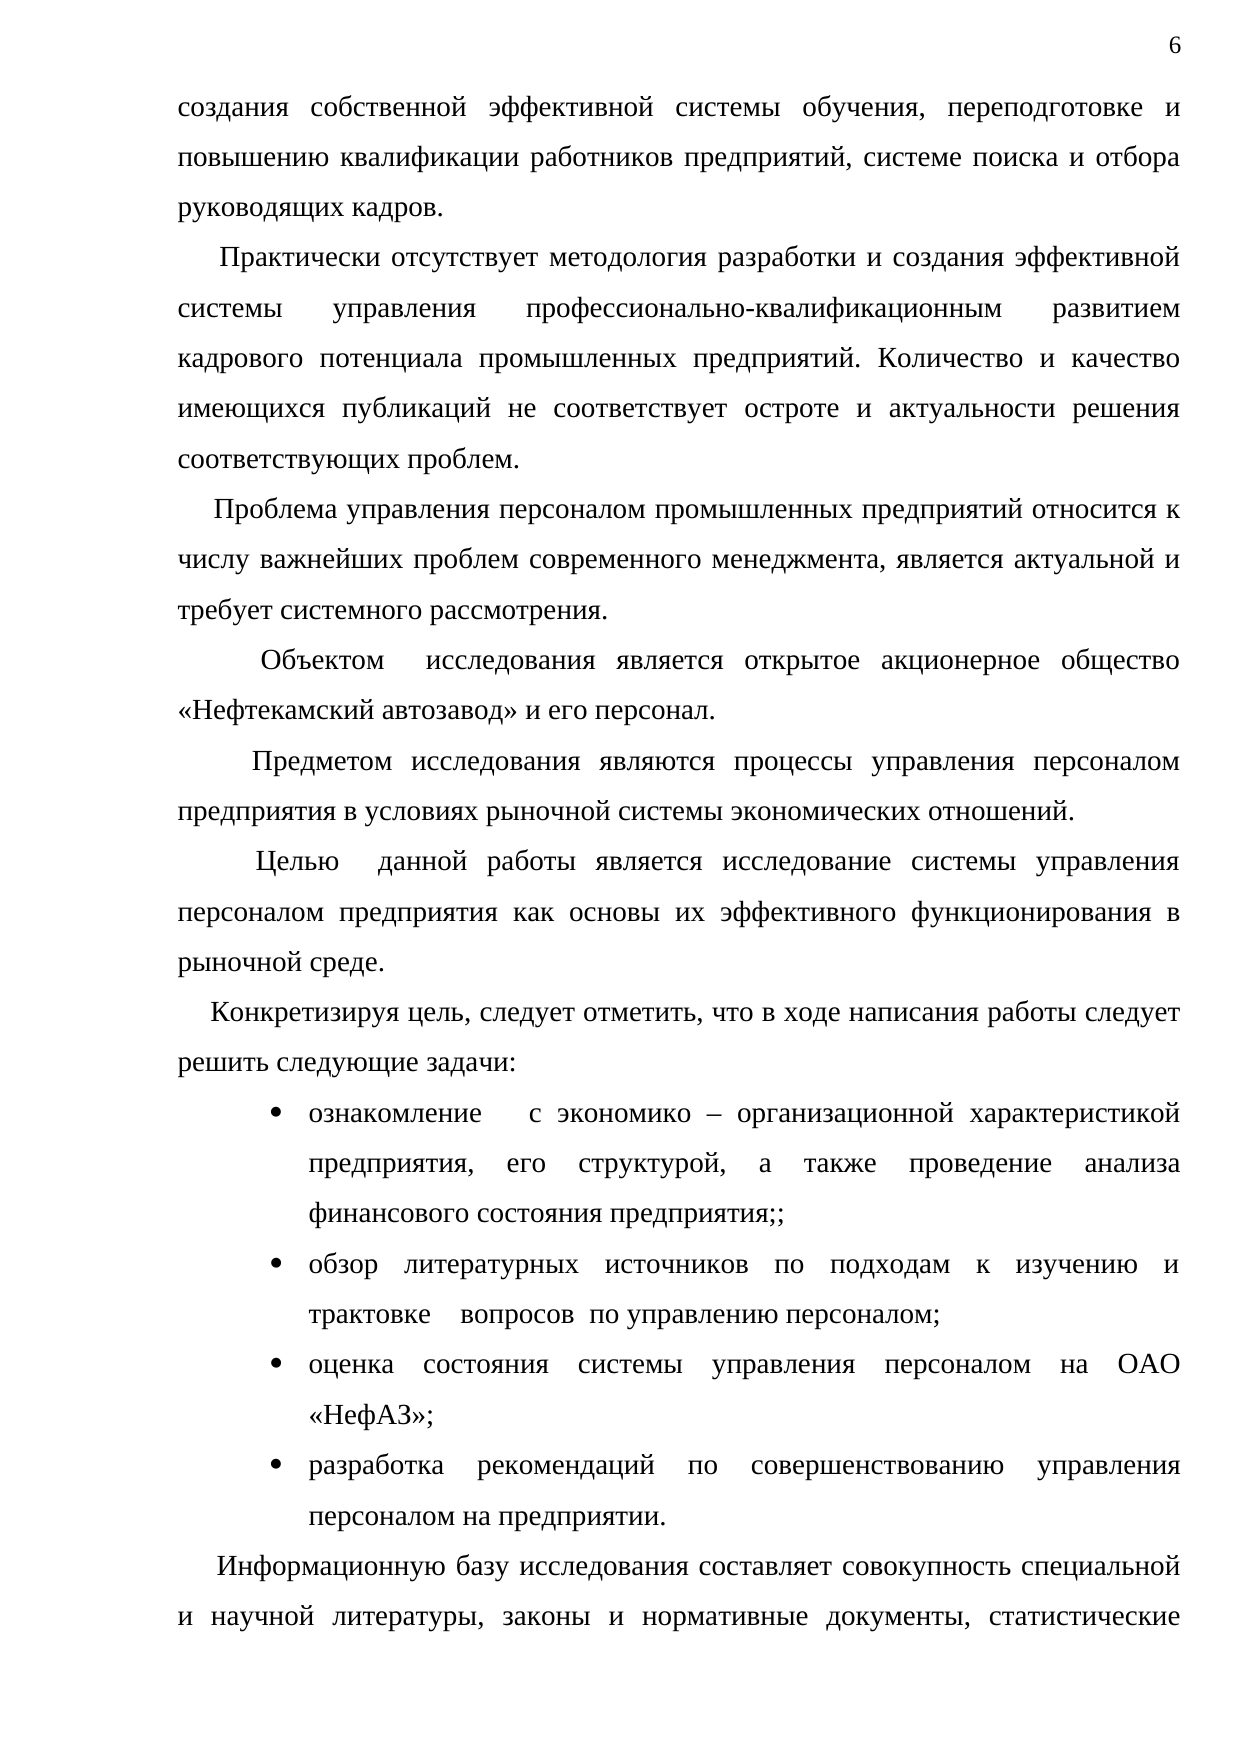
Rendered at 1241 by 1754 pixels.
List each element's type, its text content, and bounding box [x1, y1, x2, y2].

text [177, 89, 1181, 223]
text Практически отсутствует методология разработки и создания эффективной системы управления профессионально-квалификационным развитием кадрового потенциала промышленных предприятий. Количество и качество имеющихся публикаций не соответствует остроте и актуальности решения соответствующих проблем. [177, 239, 1181, 474]
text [177, 1548, 1181, 1632]
text Объектом исследования является открытое акционерное общество «Нефтекамский автозавод» и его персонал. [177, 642, 1181, 726]
list оценка состояния системы управления персоналом на ОАО «НефАЗ»; [271, 1347, 1181, 1431]
text Целью данной работы является исследование системы управления персоналом предприятия как основы их эффективного функционирования в рыночной среде. [177, 843, 1181, 977]
list обзор литературных источников по подходам к изучению и трактовке вопросов по управлению персоналом; [271, 1246, 1181, 1330]
list ознакомление с экономико – организационной характеристикой предприятия, его структурой, а также проведение анализа финансового состояния предприятия;; [271, 1095, 1181, 1229]
list разработка рекомендаций по совершенствованию управления персоналом на предприятии. [271, 1447, 1181, 1531]
text Конкретизируя цель, следует отметить, что в ходе написания работы следует решить следующие задачи: [177, 994, 1181, 1078]
text Предметом исследования являются процессы управления персоналом предприятия в условиях рыночной системы экономических отношений. [177, 743, 1181, 827]
text Проблема управления персоналом промышленных предприятий относится к числу важнейших проблем современного менеджмента, является актуальной и требует системного рассмотрения. [177, 491, 1181, 625]
